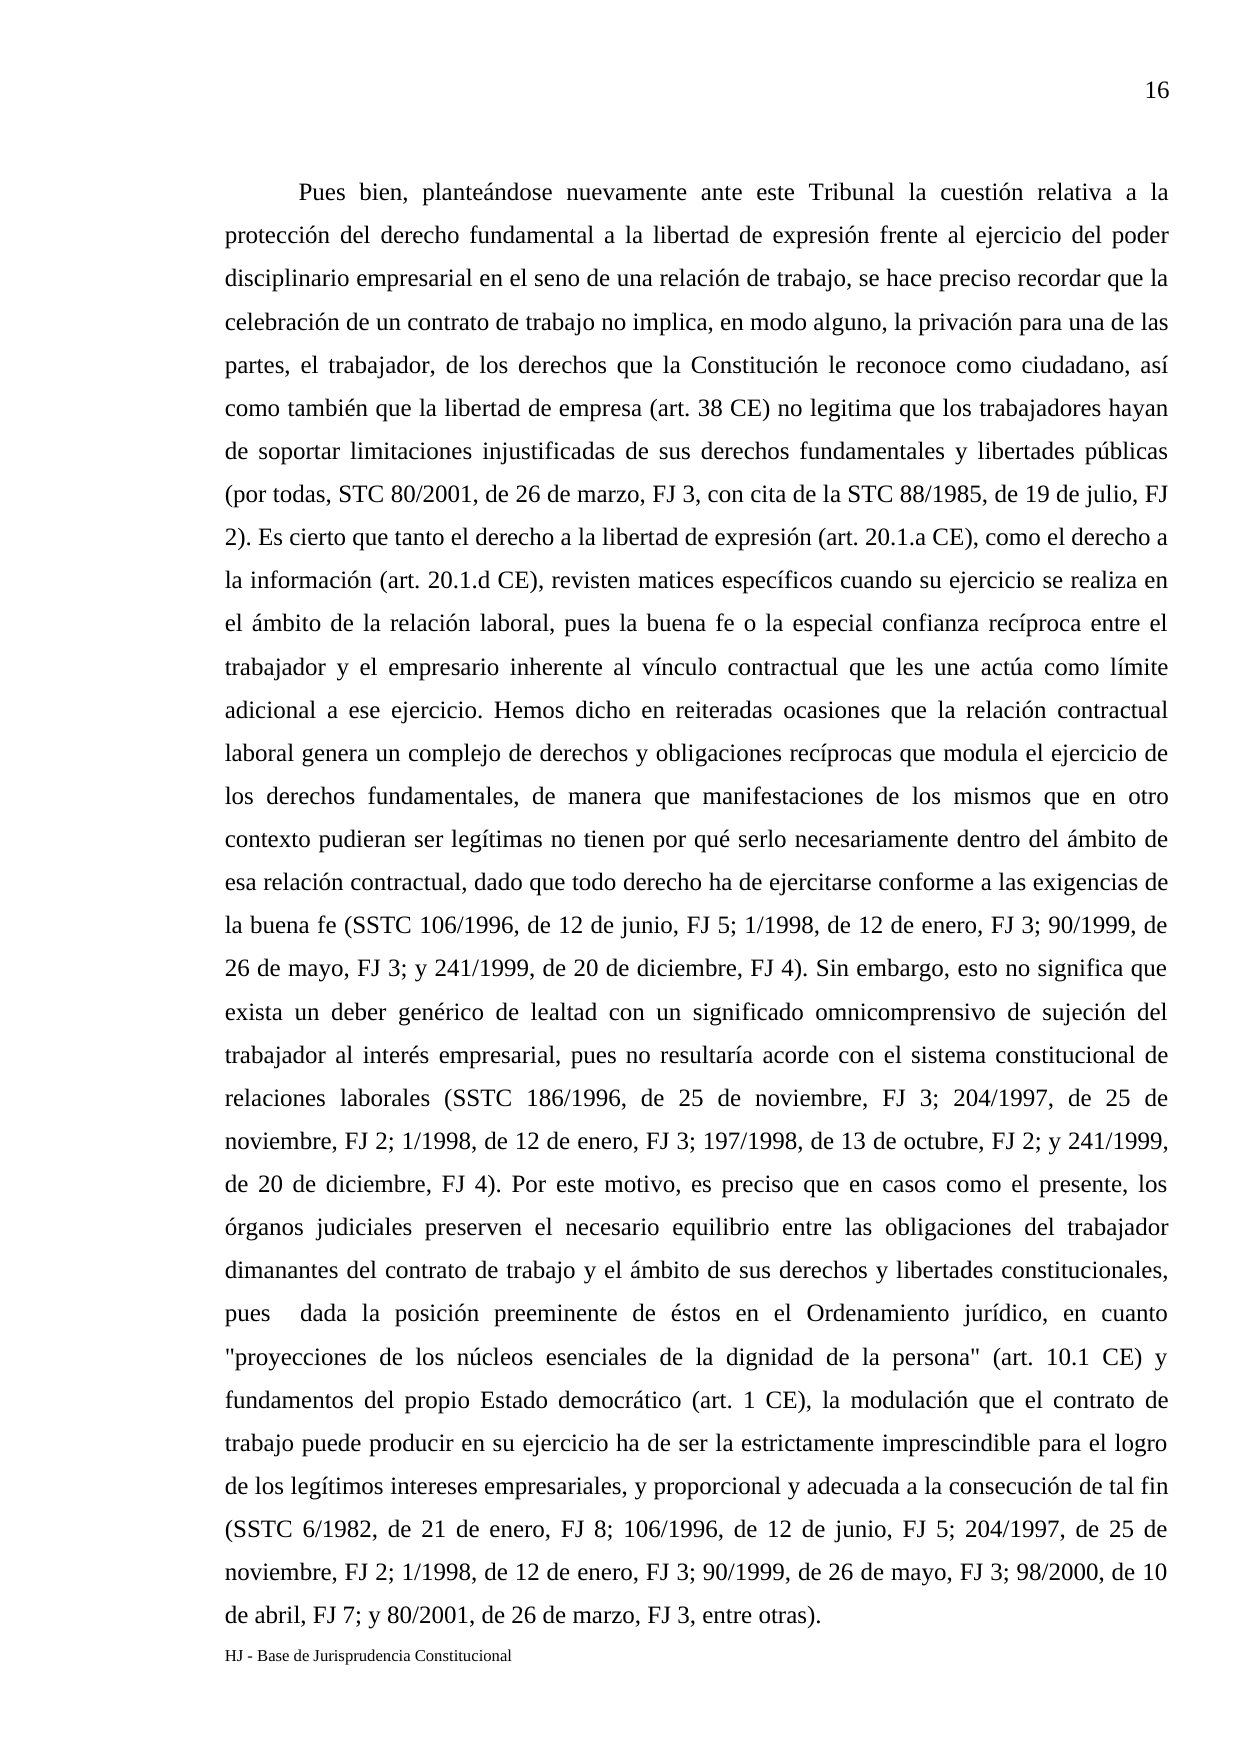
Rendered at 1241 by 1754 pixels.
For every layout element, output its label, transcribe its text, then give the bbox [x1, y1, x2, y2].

text Pues bien, planteándose nuevamente ante este Tribunal la cuestión relativa a la protección del derecho fundamental a la libertad de expresión frente al ejercicio del poder disciplinario empresarial en el seno de una relación de trabajo, se hace preciso recordar que la celebración de un contrato de trabajo no implica, en modo alguno, la privación para una de las partes, el trabajador, de los derechos que la Constitución le reconoce como ciudadano, así como también que la libertad de empresa (art. 38 CE) no legitima que los trabajadores hayan de soportar limitaciones injustificadas de sus derechos fundamentales y libertades públicas (por todas, STC 80/2001, de 26 de marzo, FJ 3, con cita de la STC 88/1985, de 19 de julio, FJ 2). Es cierto que tanto el derecho a la libertad de expresión (art. 20.1.a CE), como el derecho a la información (art. 20.1.d CE), revisten matices específicos cuando su ejercicio se realiza en el ámbito de la relación laboral, pues la buena fe o la especial confianza recíproca entre el trabajador y el empresario inherente al vínculo contractual que les une actúa como límite adicional a ese ejercicio. Hemos dicho en reiteradas ocasiones que la relación contractual laboral genera un complejo de derechos y obligaciones recíprocas que modula el ejercicio de los derechos fundamentales, de manera que manifestaciones de los mismos que en otro contexto pudieran ser legítimas no tienen por qué serlo necesariamente dentro del ámbito de esa relación contractual, dado que todo derecho ha de ejercitarse conforme a las exigencias de la buena fe (SSTC 106/1996, de 12 de junio, FJ 5; 1/1998, de 12 de enero, FJ 3; 90/1999, de 26 de mayo, FJ 3; y 241/1999, de 20 de diciembre, FJ 4). Sin embargo, esto no significa que exista un deber genérico de lealtad con un significado omnicomprensivo de sujeción del trabajador al interés empresarial, pues no resultaría acorde con el sistema constitucional de relaciones laborales (SSTC 186/1996, de 25 de noviembre, FJ 3; 204/1997, de 25 de noviembre, FJ 2; 1/1998, de 12 de enero, FJ 3; 197/1998, de 13 de octubre, FJ 2; y 241/1999, de 20 de diciembre, FJ 4). Por este motivo, es preciso que en casos como el presente, los órganos judiciales preserven el necesario equilibrio entre las obligaciones del trabajador dimanantes del contrato de trabajo y el ámbito de sus derechos y libertades constitucionales, pues dada la posición preeminente de éstos en el Ordenamiento jurídico, en cuanto "proyecciones de los núcleos esenciales de la dignidad de la persona" (art. 10.1 CE) y fundamentos del propio Estado democrático (art. 1 CE), la modulación que el contrato de trabajo puede producir en su ejercicio ha de ser la estrictamente imprescindible para el logro de los legítimos intereses empresariales, y proporcional y adecuada a la consecución de tal fin (SSTC 6/1982, de 21 de enero, FJ 8; 106/1996, de 12 de junio, FJ 5; 204/1997, de 25 de noviembre, FJ 2; 1/1998, de 12 de enero, FJ 3; 90/1999, de 26 de mayo, FJ 3; 98/2000, de 10 de abril, FJ 7; y 80/2001, de 26 de marzo, FJ 3, entre otras). [224, 177, 1169, 1629]
